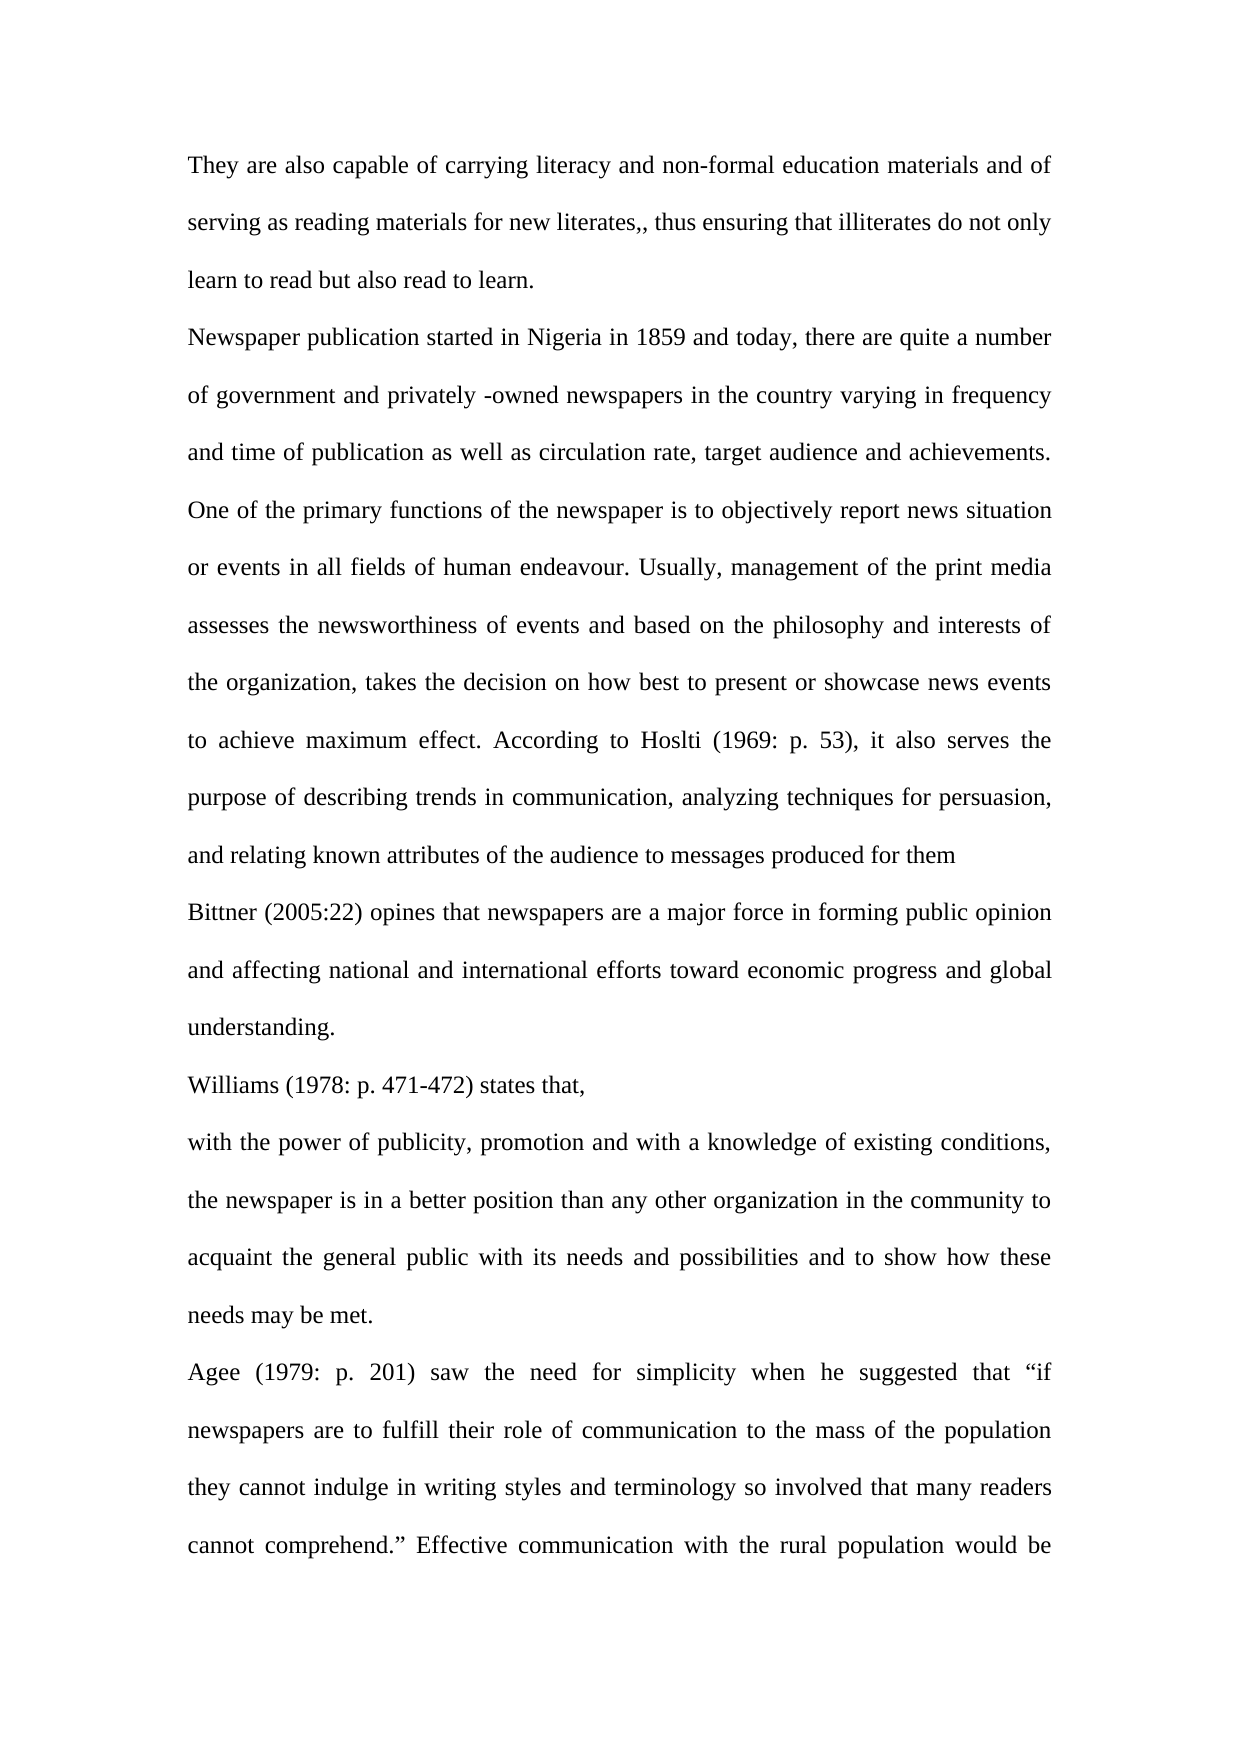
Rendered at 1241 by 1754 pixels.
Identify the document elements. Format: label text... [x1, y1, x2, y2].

text Bittner (2005:22) opines that newspapers are a major force in forming public opinion and affecting national and international efforts toward economic progress and global understanding. [187, 897, 1053, 1041]
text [187, 1357, 1053, 1559]
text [187, 150, 1053, 294]
text Williams (1978: p. 471-472) states that, [187, 1070, 1053, 1099]
text Newspaper publication started in Nigeria in 1859 and today, there are quite a number of government and privately -owned newspapers in the country varying in frequency and time of publication as well as circulation rate, target audience and achievements. One of the primary functions of the newspaper is to objectively report news situation or events in all fields of human endeavour. Usually, management of the print media assesses the newsworthiness of events and based on the philosophy and interests of the organization, takes the decision on how best to present or showcase news events to achieve maximum effect. According to Hoslti (1969: p. 53), it also serves the purpose of describing trends in communication, analyzing techniques for persuasion, and relating known attributes of the audience to messages produced for them [187, 322, 1053, 869]
text with the power of publicity, promotion and with a knowledge of existing conditions, the newspaper is in a better position than any other organization in the community to acquaint the general public with its needs and possibilities and to show how these needs may be met. [187, 1127, 1053, 1329]
